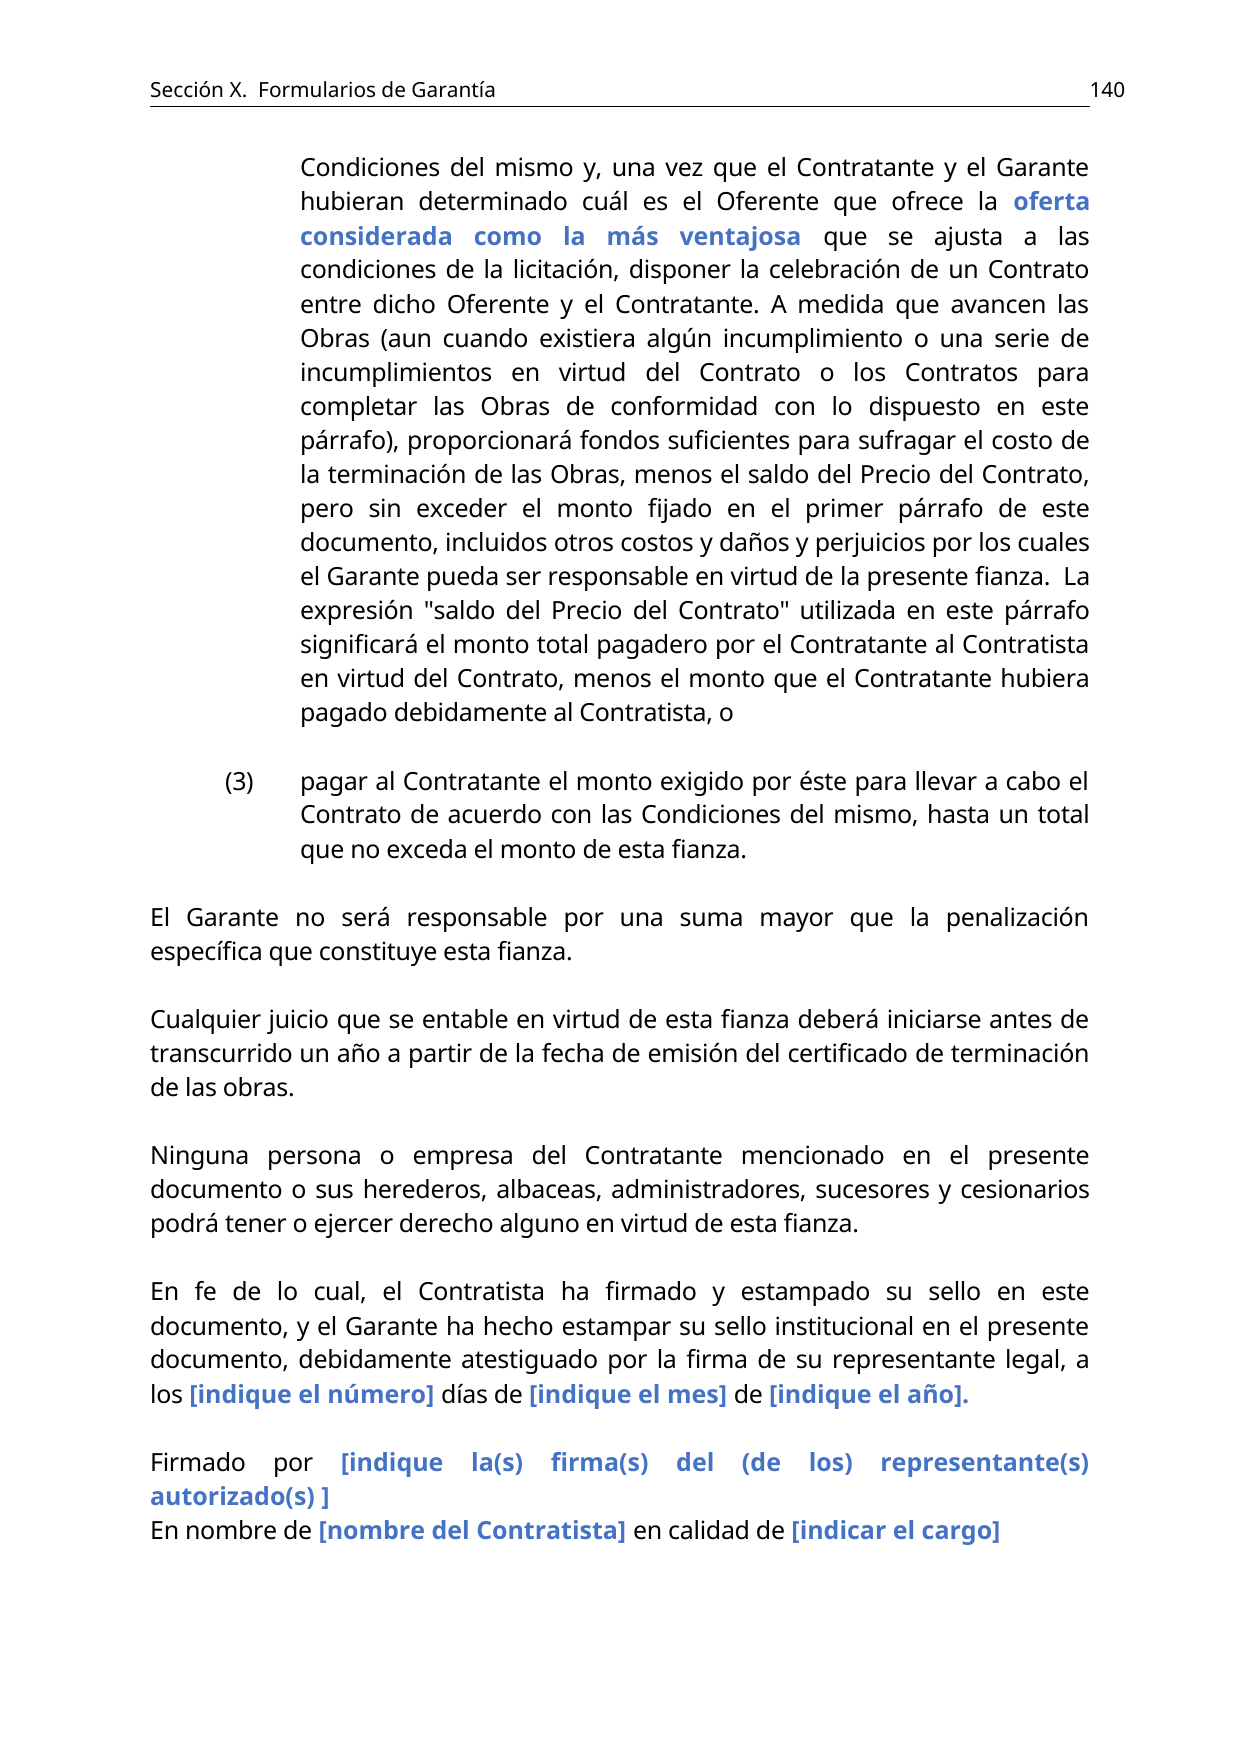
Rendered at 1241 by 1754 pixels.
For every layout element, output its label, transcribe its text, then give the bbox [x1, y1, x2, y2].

text El Garante no será responsable por una suma mayor que la penalización específica que constituye esta fianza. [150, 899, 1090, 967]
text Cualquier juicio que se entable en virtud de esta fianza deberá iniciarse antes de transcurrido un año a partir de la fecha de emisión del certificado de terminación de las obras. [150, 1002, 1090, 1104]
text Firmado por [indique la(s) firma(s) del (de los) representante(s) autorizado(s) ] [150, 1444, 1090, 1512]
text Ninguna persona o empresa del Contratante mencionado en el presente documento o sus herederos, albaceas, administradores, sucesores y cesionarios podrá tener o ejercer derecho alguno en virtud de esta fianza. [150, 1138, 1090, 1240]
text En fe de lo cual, el Contratista ha firmado y estampado su sello en este documento, y el Garante ha hecho estampar su sello institucional en el presente documento, debidamente atestiguado por la firma de su representante legal, a los [indique el número] días de [indique el mes] de [indique el año]. [150, 1274, 1090, 1410]
text En nombre de [nombre del Contratista] en calidad de [indicar el cargo] [150, 1512, 1090, 1547]
text (3) pagar al Contratante el monto exigido por éste para llevar a cabo el Contrato de acuerdo con las Condiciones del mismo, hasta un total que no exceda el monto de esta fianza. [225, 763, 1090, 865]
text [150, 150, 1090, 729]
